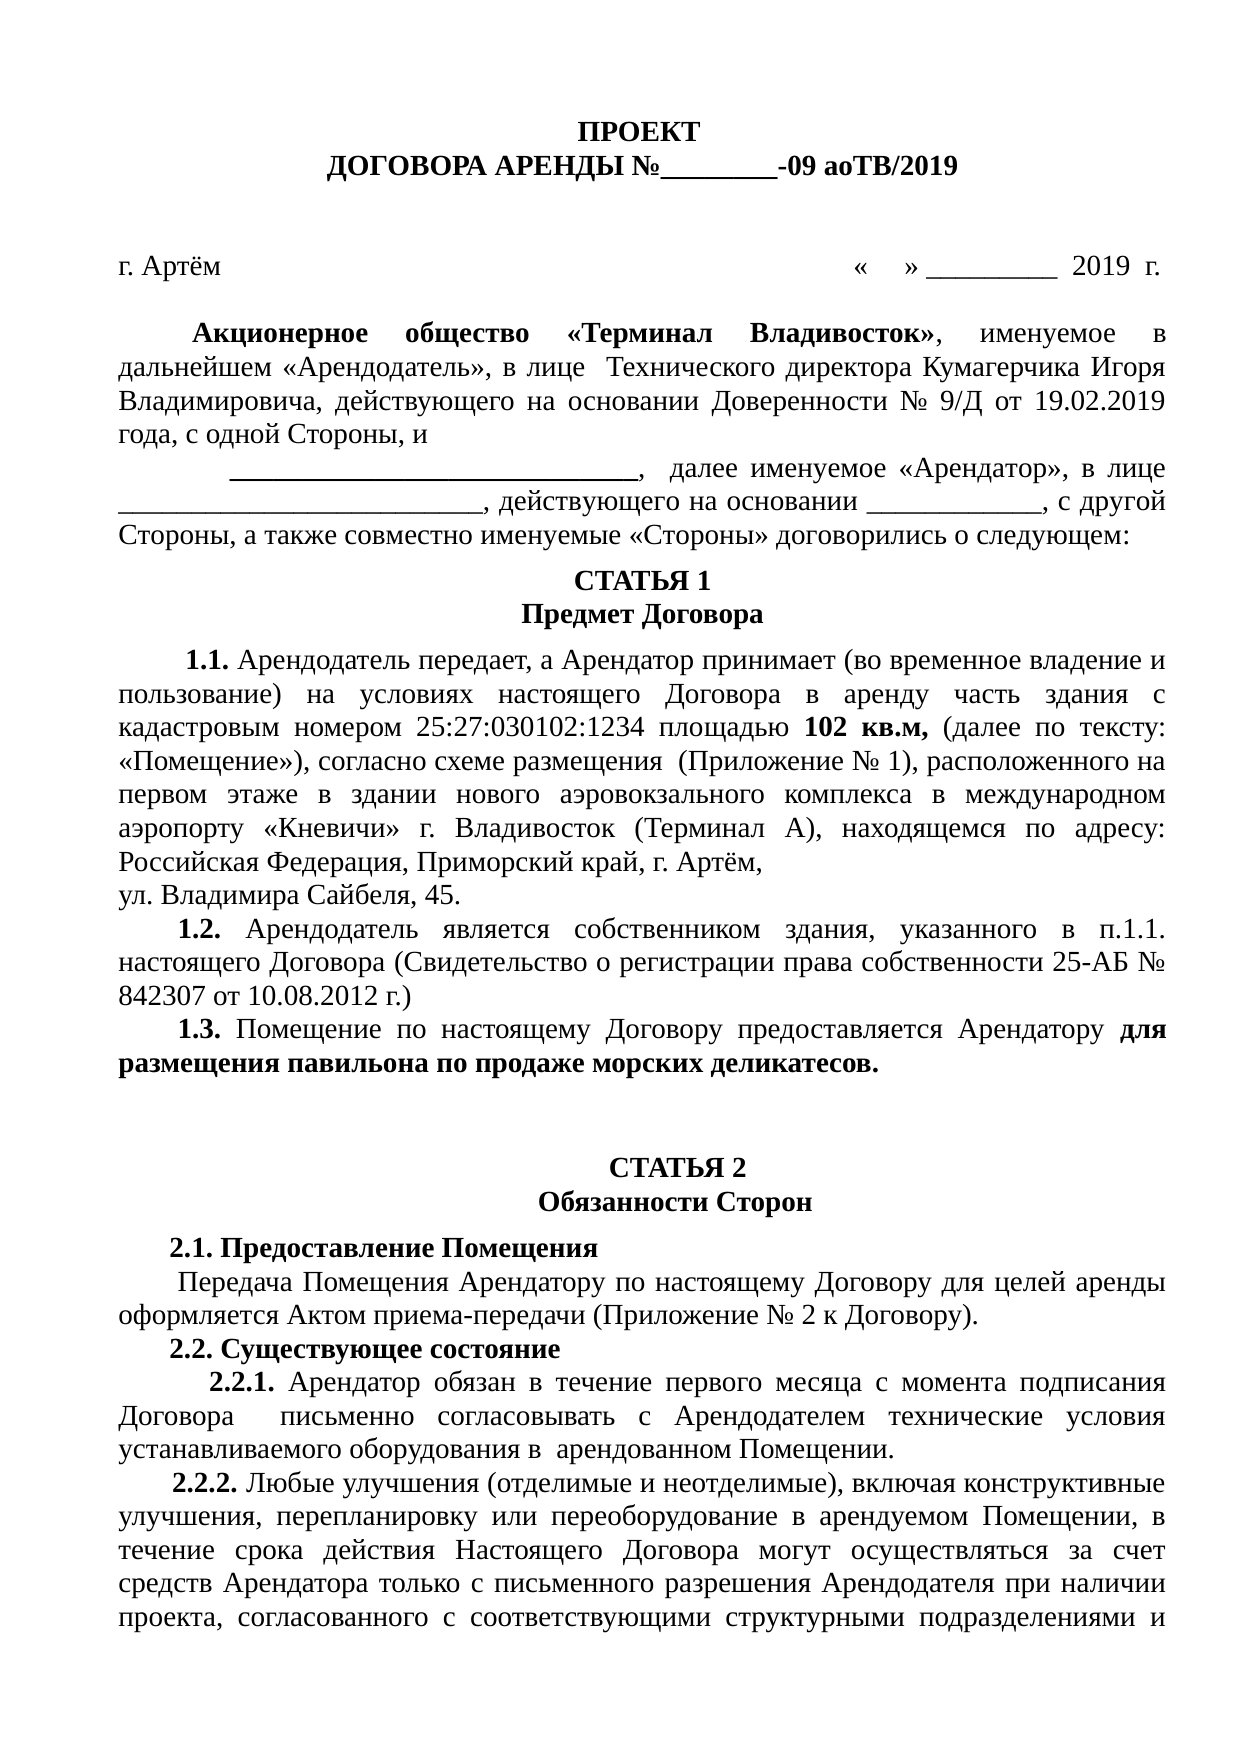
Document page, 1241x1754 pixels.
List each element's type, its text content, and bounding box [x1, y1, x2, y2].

text Передача Помещения Арендатору по настоящему Договору для целей аренды оформляется Актом приема-передачи (Приложение № 2 к Договору). [118, 1264, 1167, 1331]
text ____________________________, далее именуемое «Арендатор», в лице _________________________, действующего на основании ____________, с другой Стороны, а также совместно именуемые «Стороны» договорились о следующем: [118, 450, 1167, 550]
text г. Артём « » _________ 2019 г. [118, 248, 1167, 282]
text ул. Владимира Сайбеля, 45. [118, 877, 1167, 911]
text 2.1. Предоставление Помещения [118, 1230, 1167, 1264]
text ПРОЕКТ [118, 114, 1167, 148]
text 1.3. Помещение по настоящему Договору предоставляется Арендатору для размещения павильона по продаже морских деликатесов. [118, 1011, 1167, 1078]
text СТАТЬЯ 2 [118, 1151, 1167, 1184]
text 1.1. Арендодатель передает, а Арендатор принимает (во временное владение и пользование) на условиях настоящего Договора в аренду часть здания с кадастровым номером 25:27:030102:1234 площадью 102 кв.м, (далее по тексту: «Помещение»), согласно схеме размещения (Приложение № 1), расположенного на первом этаже в здании нового аэровокзального комплекса в международном аэропорту «Кневичи» г. Владивосток (Терминал А), находящемся по адресу: Российская Федерация, Приморский край, г. Артём, [118, 642, 1167, 877]
text Предмет Договора [118, 596, 1167, 630]
text Акционерное общество «Терминал Владивосток», именуемое в дальнейшем «Арендодатель», в лице Технического директора Кумагерчика Игоря Владимировича, действующего на основании Доверенности № 9/Д от 19.02.2019 года, с одной Стороны, и [118, 316, 1167, 450]
text СТАТЬЯ 1 [118, 563, 1167, 596]
text ДОГОВОРА АРЕНДЫ №________-09 аоТВ/2019 [118, 148, 1167, 181]
text 2.2.1. Арендатор обязан в течение первого месяца с момента подписания Договора письменно согласовывать с Арендодателем технические условия устанавливаемого оборудования в арендованном Помещении. [118, 1364, 1167, 1465]
text 2.2. Существующее состояние [118, 1331, 1167, 1364]
text 1.2. Арендодатель является собственником здания, указанного в п.1.1. настоящего Договора (Свидетельство о регистрации права собственности 25-АБ № 842307 от 10.08.2012 г.) [118, 911, 1167, 1011]
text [118, 1465, 1167, 1633]
text Обязанности Сторон [118, 1184, 1167, 1218]
